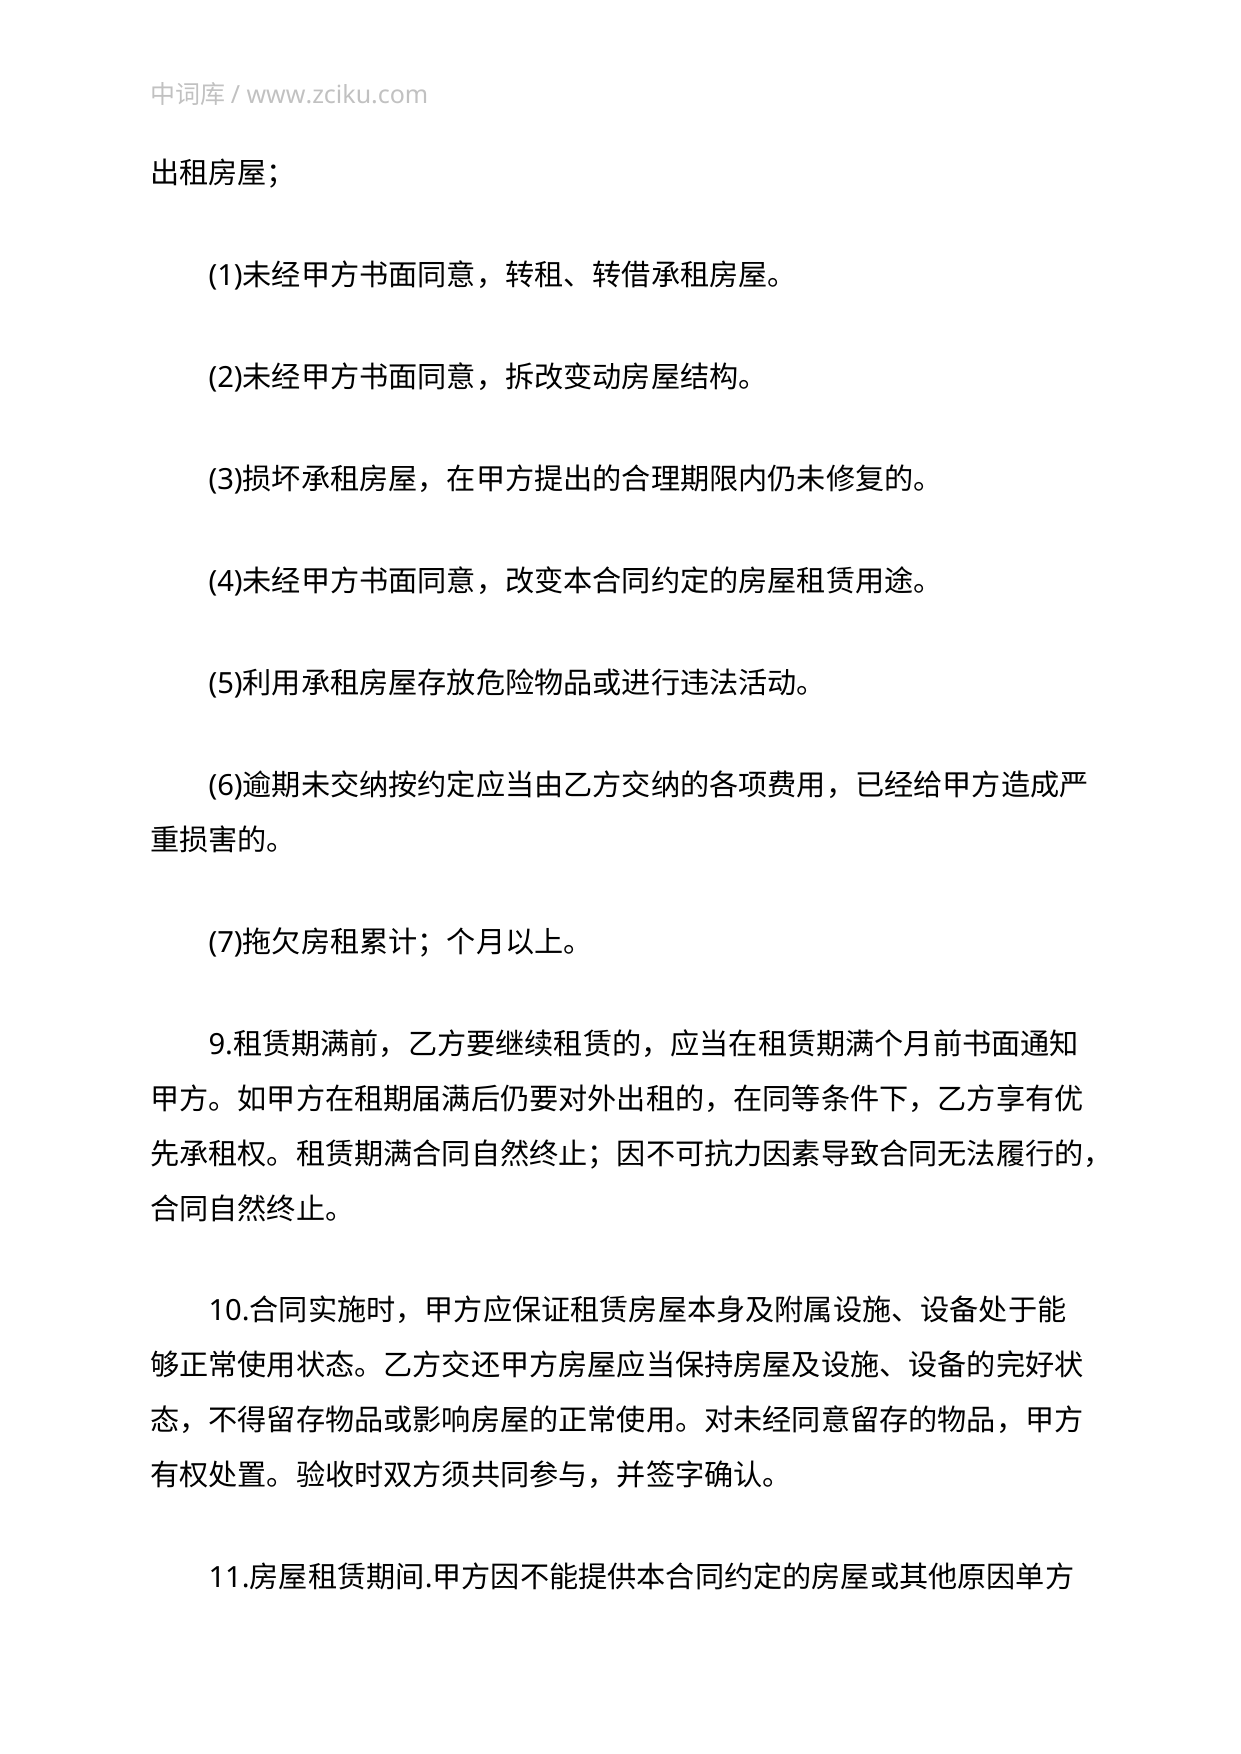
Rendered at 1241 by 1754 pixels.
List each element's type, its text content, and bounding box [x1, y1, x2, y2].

text 9.租赁期满前，乙方要继续租赁的，应当在租赁期满个月前书面通知甲方。如甲方在租期届满后仍要对外出租的，在同等条件下，乙方享有优先承租权。租赁期满合同自然终止；因不可抗力因素导致合同无法履行的，合同自然终止。 [150, 1020, 1090, 1227]
text (3)损坏承租房屋，在甲方提出的合理期限内仍未修复的。 [150, 456, 1090, 498]
text (4)未经甲方书面同意，改变本合同约定的房屋租赁用途。 [150, 558, 1090, 600]
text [150, 150, 1090, 192]
text (5)利用承租房屋存放危险物品或进行违法活动。 [150, 660, 1090, 702]
text (7)拖欠房租累计；个月以上。 [150, 918, 1090, 961]
text 10.合同实施时，甲方应保证租赁房屋本身及附属设施、设备处于能够正常使用状态。乙方交还甲方房屋应当保持房屋及设施、设备的完好状态，不得留存物品或影响房屋的正常使用。对未经同意留存的物品，甲方有权处置。验收时双方须共同参与，并签字确认。 [150, 1287, 1090, 1494]
text (1)未经甲方书面同意，转租、转借承租房屋。 [150, 252, 1090, 294]
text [150, 1553, 1090, 1596]
text (2)未经甲方书面同意，拆改变动房屋结构。 [150, 354, 1090, 396]
text (6)逾期未交纳按约定应当由乙方交纳的各项费用，已经给甲方造成严重损害的。 [150, 762, 1090, 859]
